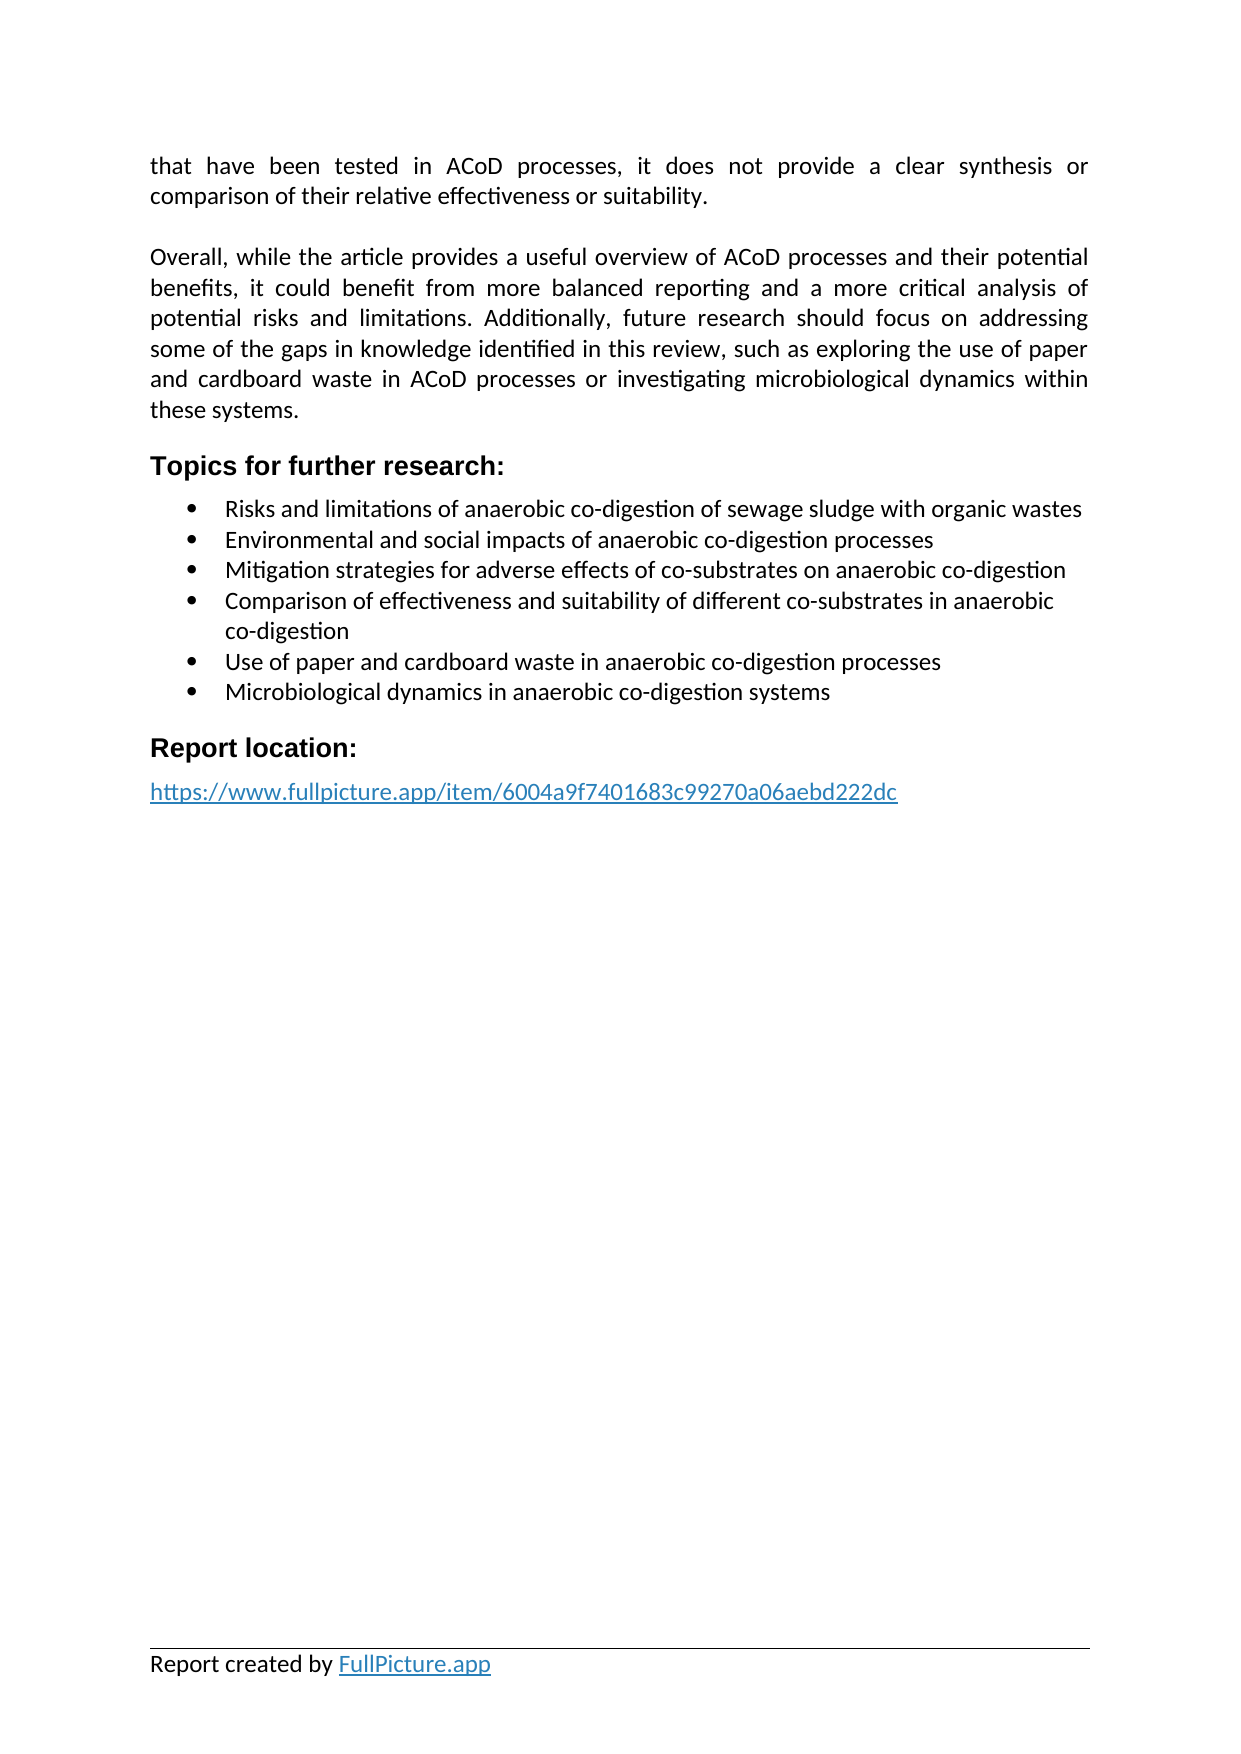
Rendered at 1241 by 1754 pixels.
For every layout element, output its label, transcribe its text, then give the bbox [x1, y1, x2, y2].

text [150, 150, 1090, 211]
list Use of paper and cardboard waste in anaerobic co-digestion processes [187, 646, 1090, 677]
subtitle Topics for further research: [150, 450, 1090, 481]
list Environmental and social impacts of anaerobic co-digestion processes [187, 524, 1090, 554]
list Mitigation strategies for adverse effects of co-substrates on anaerobic co-digestion [187, 554, 1090, 585]
list Risks and limitations of anaerobic co-digestion of sewage sludge with organic wastes [187, 493, 1090, 524]
list Comparison of effectiveness and suitability of different co-substrates in anaerobic co-digestion [187, 585, 1090, 646]
list Microbiological dynamics in anaerobic co-digestion systems [187, 677, 1090, 707]
subtitle Report location: [150, 732, 1090, 763]
text https://www.fullpicture.app/item/6004a9f7401683c99270a06aebd222dc [150, 776, 1090, 806]
text Overall, while the article provides a useful overview of ACoD processes and their potential benefits, it could benefit from more balanced reporting and a more critical analysis of potential risks and limitations. Additionally, future research should focus on addressing some of the gaps in knowledge identified in this review, such as exploring the use of paper and cardboard waste in ACoD processes or investigating microbiological dynamics within these systems. [150, 242, 1090, 425]
